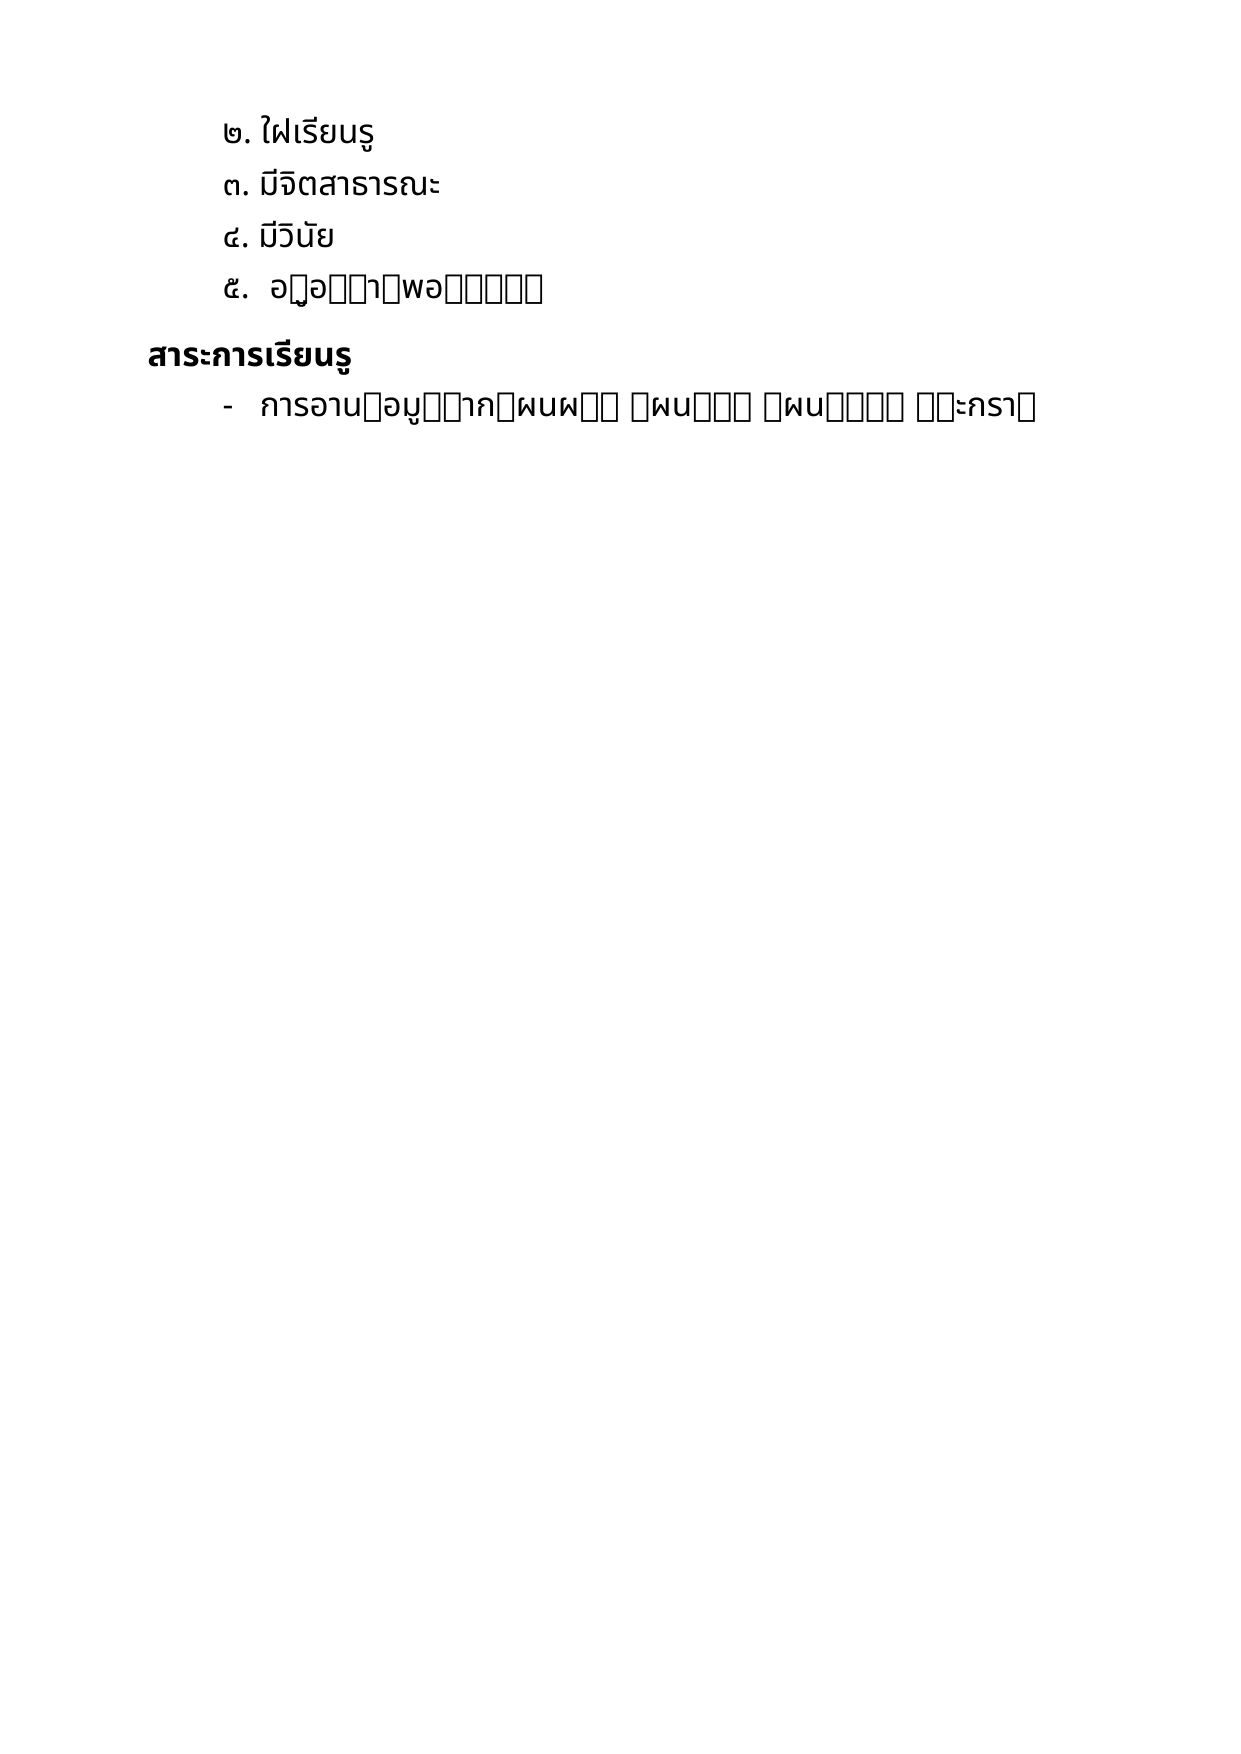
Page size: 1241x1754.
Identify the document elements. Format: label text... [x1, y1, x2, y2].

subtitle สาระการเรียนรู [147, 336, 1134, 375]
text ๒. ใฝเรียนรู [222, 108, 1134, 154]
text - การอานขอมูลจากแผนผัง แผนที่ แผนภูมิ และกราฟ [222, 381, 1134, 426]
text ๓. มีจิตสาธารณะ [222, 159, 1134, 205]
text ๕. อยูอยางพอเพียง [222, 263, 1134, 308]
text ๔. มีวินัย [222, 211, 1134, 257]
